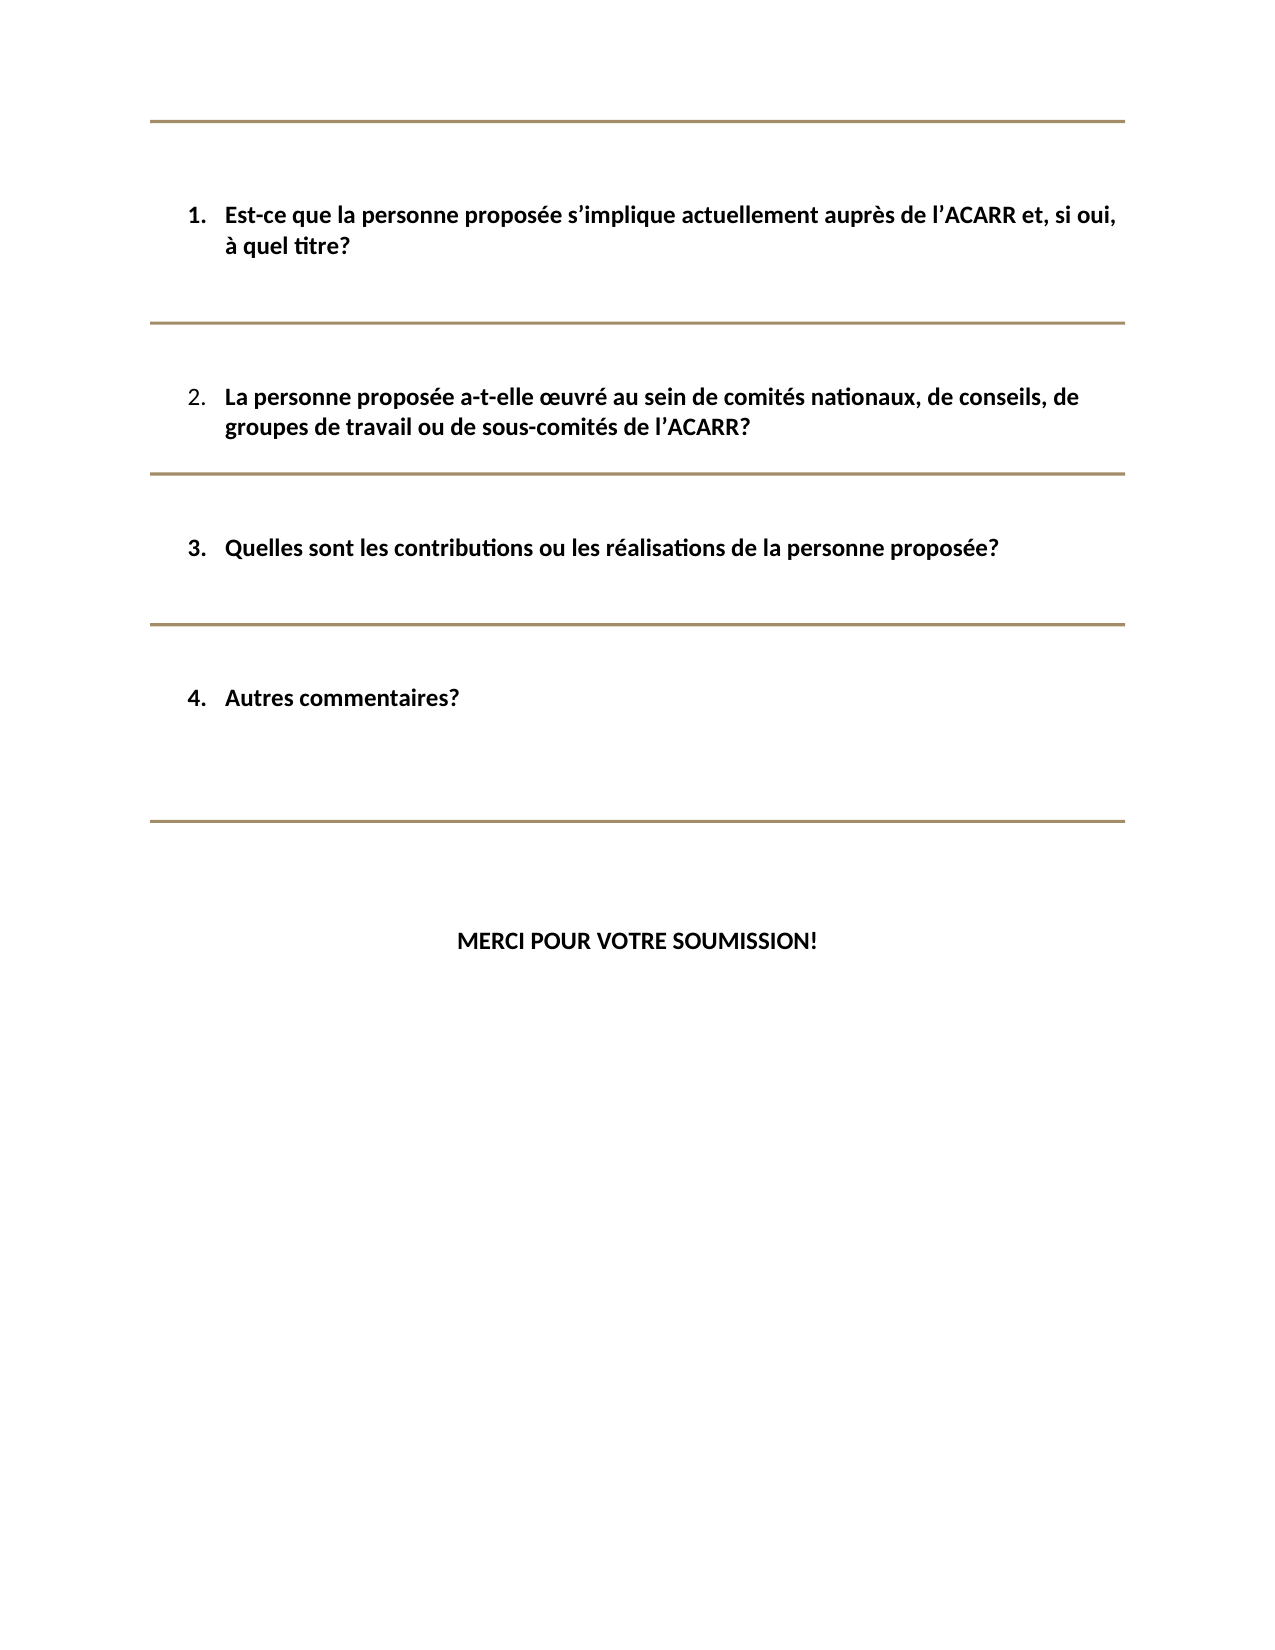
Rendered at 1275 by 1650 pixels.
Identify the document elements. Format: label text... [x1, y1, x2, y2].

list Quelles sont les contributions ou les réalisations de la personne proposée? [187, 532, 1125, 562]
list La personne proposée a-t-elle œuvré au sein de comités nationaux, de conseils, de groupes de travail ou de sous-comités de l’ACARR? [187, 381, 1125, 442]
list Autres commentaires? [187, 682, 1125, 713]
list Est-ce que la personne proposée s’implique actuellement auprès de l’ACARR et, si oui, à quel titre? [187, 199, 1125, 261]
text MERCI POUR VOTRE SOUMISSION! [150, 925, 1125, 955]
